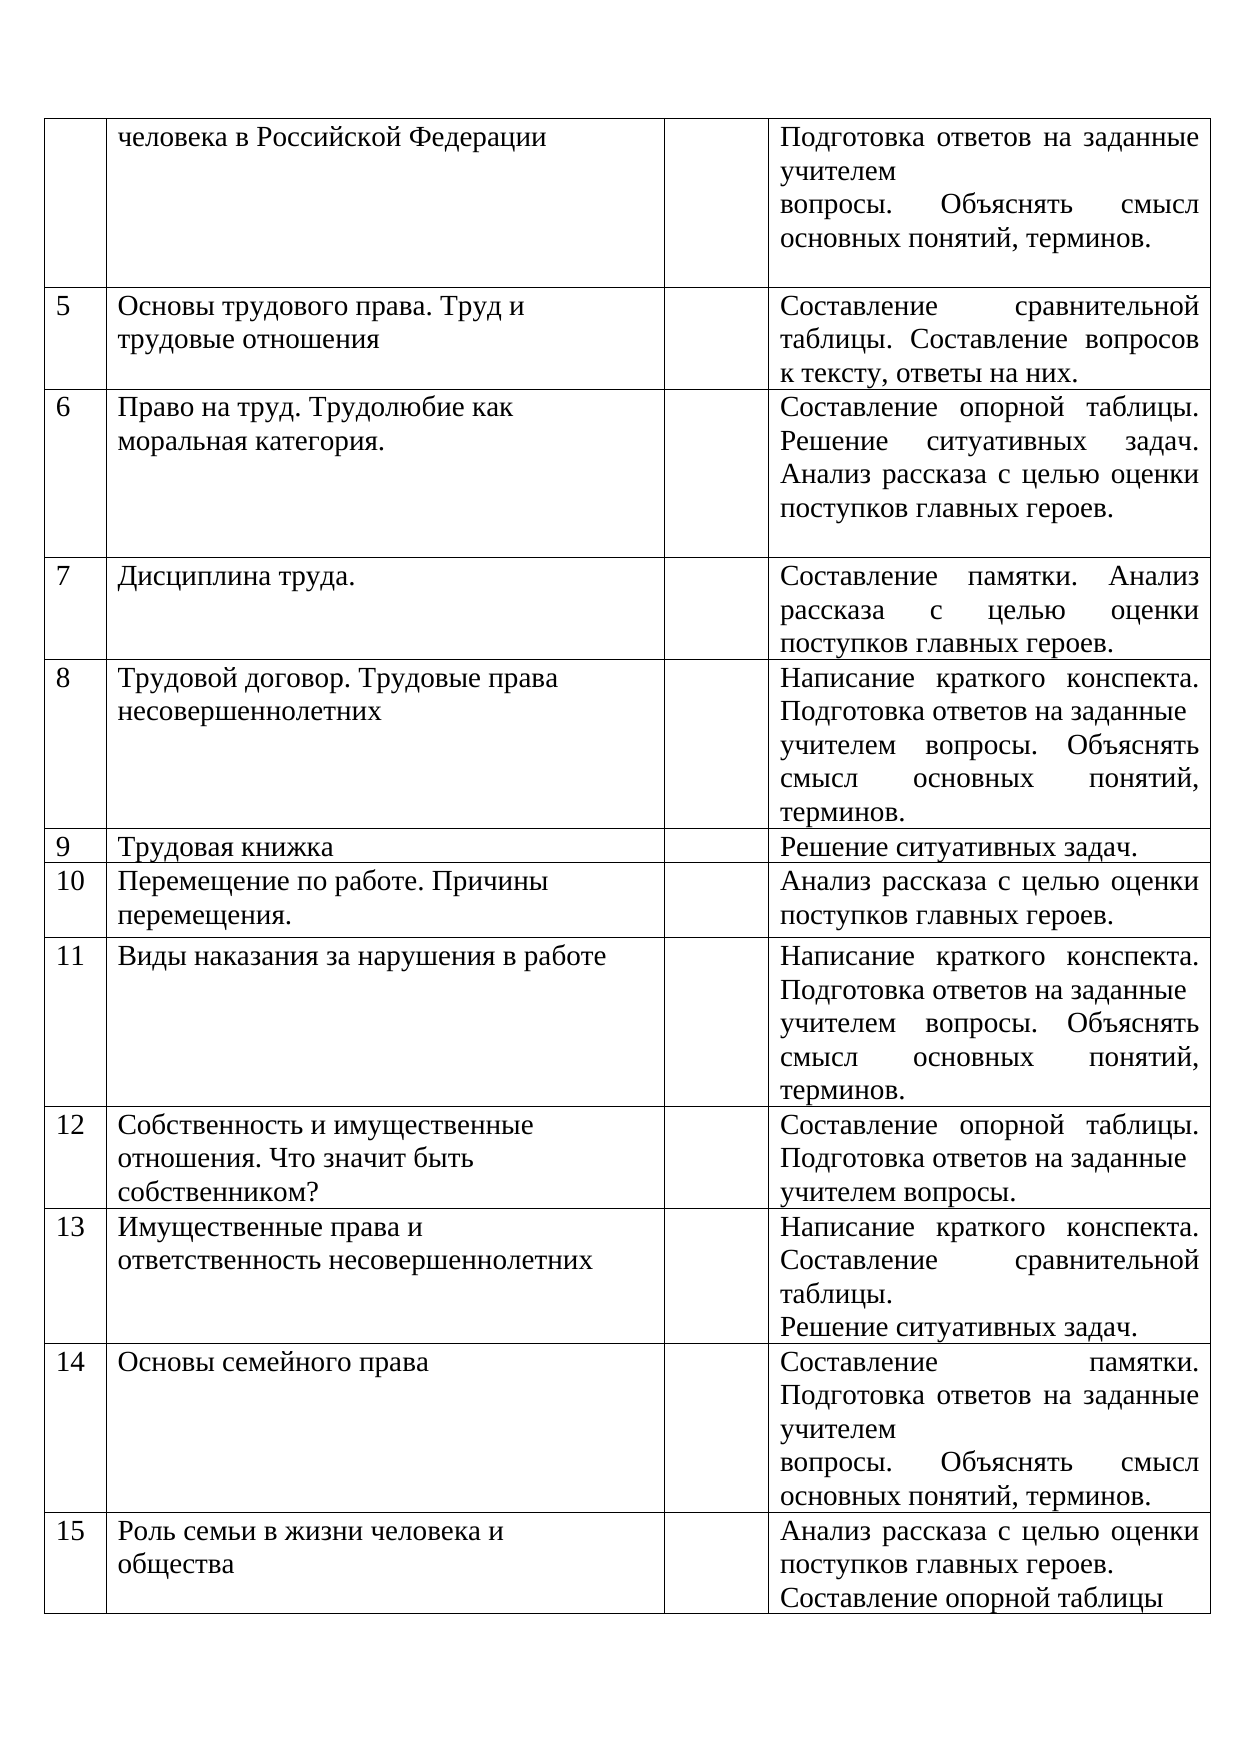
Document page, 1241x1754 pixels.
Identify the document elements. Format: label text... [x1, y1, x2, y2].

table_cell 15 [45, 1513, 106, 1613]
table_cell [665, 1513, 768, 1613]
table_cell 14 [45, 1344, 106, 1512]
table_cell 12 [45, 1107, 106, 1208]
table_cell Перемещение по работе. Причины перемещения. [107, 863, 664, 937]
table_cell [665, 288, 768, 388]
table_cell [665, 1209, 768, 1343]
table_cell Виды наказания за нарушения в работе [107, 938, 664, 1106]
table_cell [665, 660, 768, 828]
table_cell Составление сравнительной таблицы. Составление вопросов к тексту, ответы на них. [769, 288, 1210, 388]
table_cell Написание краткого конспекта. Составление сравнительной таблицы. Решение ситуативных задач. [769, 1209, 1210, 1343]
table_cell [665, 1344, 768, 1512]
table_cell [769, 119, 1210, 287]
table_cell Право на труд. Трудолюбие как моральная категория. [107, 390, 664, 557]
table_cell [665, 558, 768, 659]
table_cell [665, 1107, 768, 1208]
table_cell Роль семьи в жизни человека и общества [107, 1513, 664, 1613]
table_cell Составление памятки. Анализ рассказа с целью оценки поступков главных героев. [769, 558, 1210, 659]
table_cell Составление опорной таблицы. Подготовка ответов на заданные учителем вопросы. [769, 1107, 1210, 1208]
table_cell 13 [45, 1209, 106, 1343]
table_cell Написание краткого конспекта. Подготовка ответов на заданные учителем вопросы. Объяснять смысл основных понятий, терминов. [769, 938, 1210, 1106]
table_cell Собственность и имущественные отношения. Что значит быть собственником? [107, 1107, 664, 1208]
table_cell Анализ рассказа с целью оценки поступков главных героев. [769, 863, 1210, 937]
table_cell [665, 863, 768, 937]
table_cell Основы трудового права. Труд и трудовые отношения [107, 288, 664, 388]
table_cell 6 [45, 390, 106, 557]
table_cell [665, 390, 768, 557]
table_cell Составление памятки. Подготовка ответов на заданные учителем вопросы. Объяснять смысл основных понятий, терминов. [769, 1344, 1210, 1512]
table_cell Трудовая книжка [107, 829, 664, 862]
table_cell Имущественные права и ответственность несовершеннолетних [107, 1209, 664, 1343]
table_cell 9 [45, 829, 106, 862]
table_cell 4 [45, 119, 106, 287]
table_cell 8 [45, 660, 106, 828]
table_cell Решение ситуативных задач. [769, 829, 1210, 862]
table_cell Дисциплина труда. [107, 558, 664, 659]
table_cell 7 [45, 558, 106, 659]
table_cell [665, 938, 768, 1106]
table_cell Составление опорной таблицы. Решение ситуативных задач. Анализ рассказа с целью оценки поступков главных героев. [769, 390, 1210, 557]
table_cell 5 [45, 288, 106, 388]
table_cell 10 [45, 863, 106, 937]
table_cell [665, 119, 768, 287]
table_cell Трудовой договор. Трудовые права несовершеннолетних [107, 660, 664, 828]
table_cell [665, 829, 768, 862]
table_cell 11 [45, 938, 106, 1106]
table_cell Написание краткого конспекта. Подготовка ответов на заданные учителем вопросы. Объяснять смысл основных понятий, терминов. [769, 660, 1210, 828]
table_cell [107, 119, 664, 287]
table_cell Анализ рассказа с целью оценки поступков главных героев. Составление опорной таблицы [769, 1513, 1210, 1613]
table_cell Основы семейного права [107, 1344, 664, 1512]
